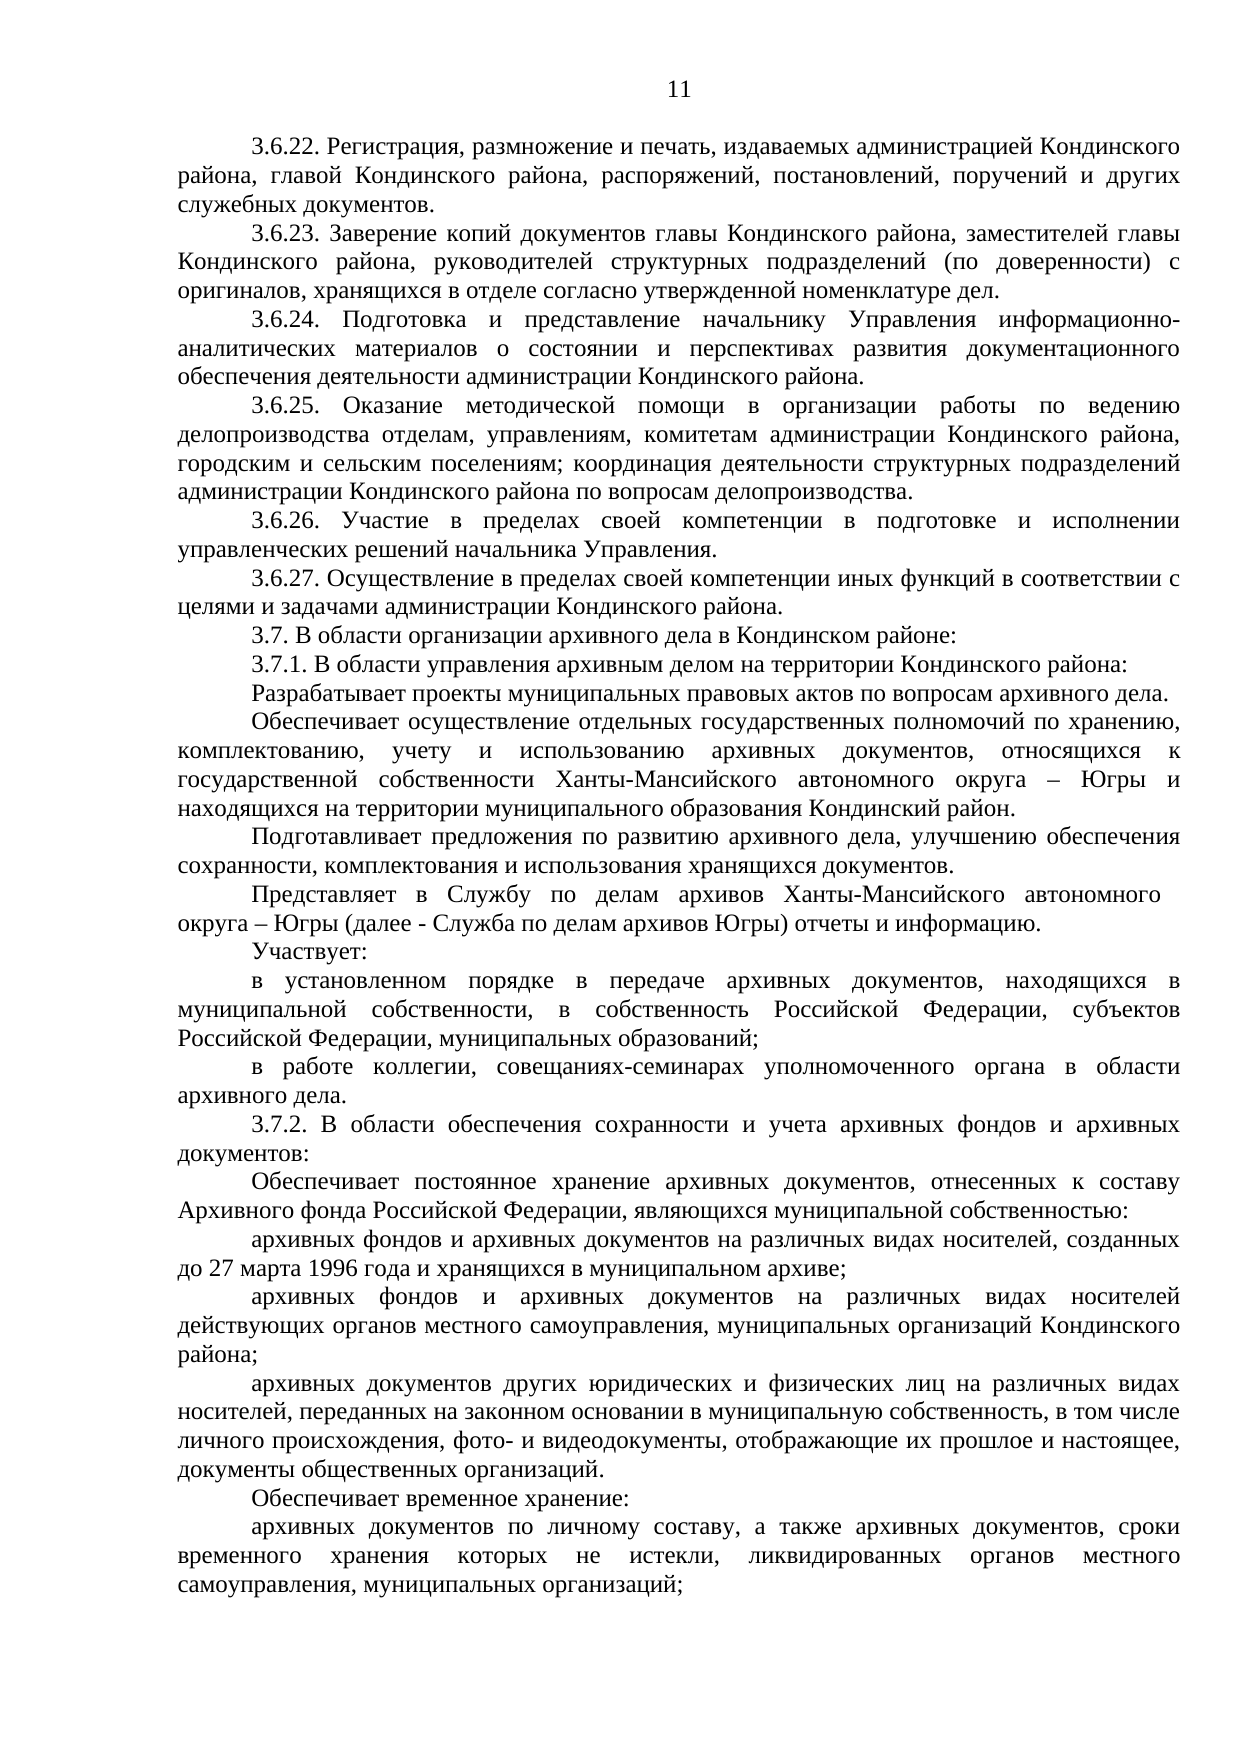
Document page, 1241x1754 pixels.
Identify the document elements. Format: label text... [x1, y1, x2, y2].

text архивных фондов и архивных документов на различных видах носителей действующих органов местного самоуправления, муниципальных организаций Кондинского района; [177, 1281, 1181, 1368]
text Обеспечивает постоянное хранение архивных документов, отнесенных к составу Архивного фонда Российской Федерации, являющихся муниципальной собственностью: [177, 1166, 1181, 1224]
text 3.6.23. Заверение копий документов главы Кондинского района, заместителей главы Кондинского района, руководителей структурных подразделений (по доверенности) с оригиналов, хранящихся в отделе согласно утвержденной номенклатуре дел. [177, 218, 1181, 304]
text архивных документов других юридических и физических лиц на различных видах носителей, переданных на законном основании в муниципальную собственность, в том числе личного происхождения, фото- и видеодокументы, отображающие их прошлое и настоящее, документы общественных организаций. [177, 1368, 1181, 1483]
text 3.7.1. В области управления архивным делом на территории Кондинского района: [177, 649, 1181, 678]
text 3.7. В области организации архивного дела в Кондинском районе: [177, 620, 1181, 649]
text Обеспечивает осуществление отдельных государственных полномочий по хранению, комплектованию, учету и использованию архивных документов, относящихся к государственной собственности Ханты-Мансийского автономного округа – Югры и находящихся на территории муниципального образования Кондинский район. [177, 706, 1181, 821]
text 3.6.27. Осуществление в пределах своей компетенции иных функций в соответствии с целями и задачами администрации Кондинского района. [177, 563, 1181, 620]
text 3.6.22. Регистрация, размножение и печать, издаваемых администрацией Кондинского района, главой Кондинского района, распоряжений, постановлений, поручений и других служебных документов. [177, 131, 1181, 218]
text Подготавливает предложения по развитию архивного дела, улучшению обеспечения сохранности, комплектования и использования хранящихся документов. [177, 821, 1181, 879]
text Обеспечивает временное хранение: [177, 1483, 1181, 1511]
text Разрабатывает проекты муниципальных правовых актов по вопросам архивного дела. [177, 678, 1181, 706]
text архивных фондов и архивных документов на различных видах носителей, созданных до 27 марта 1996 года и хранящихся в муниципальном архиве; [177, 1224, 1181, 1281]
text Участвует: [177, 936, 1181, 965]
text в установленном порядке в передаче архивных документов, находящихся в муниципальной собственности, в собственность Российской Федерации, субъектов Российской Федерации, муниципальных образований; [177, 965, 1181, 1051]
text 3.6.24. Подготовка и представление начальнику Управления информационно-аналитических материалов о состоянии и перспективах развития документационного обеспечения деятельности администрации Кондинского района. [177, 304, 1181, 390]
text 3.6.25. Оказание методической помощи в организации работы по ведению делопроизводства отделам, управлениям, комитетам администрации Кондинского района, городским и сельским поселениям; координация деятельности структурных подразделений администрации Кондинского района по вопросам делопроизводства. [177, 390, 1181, 505]
text в работе коллегии, совещаниях-семинарах уполномоченного органа в области архивного дела. [177, 1051, 1181, 1109]
text Представляет в Службу по делам архивов Ханты-Мансийского автономного округа – Югры (далее - Служба по делам архивов Югры) отчеты и информацию. [177, 879, 1181, 936]
text 3.7.2. В области обеспечения сохранности и учета архивных фондов и архивных документов: [177, 1109, 1181, 1166]
text 3.6.26. Участие в пределах своей компетенции в подготовке и исполнении управленческих решений начальника Управления. [177, 505, 1181, 563]
text архивных документов по личному составу, а также архивных документов, сроки временного хранения которых не истекли, ликвидированных органов местного самоуправления, муниципальных организаций; [177, 1511, 1181, 1598]
